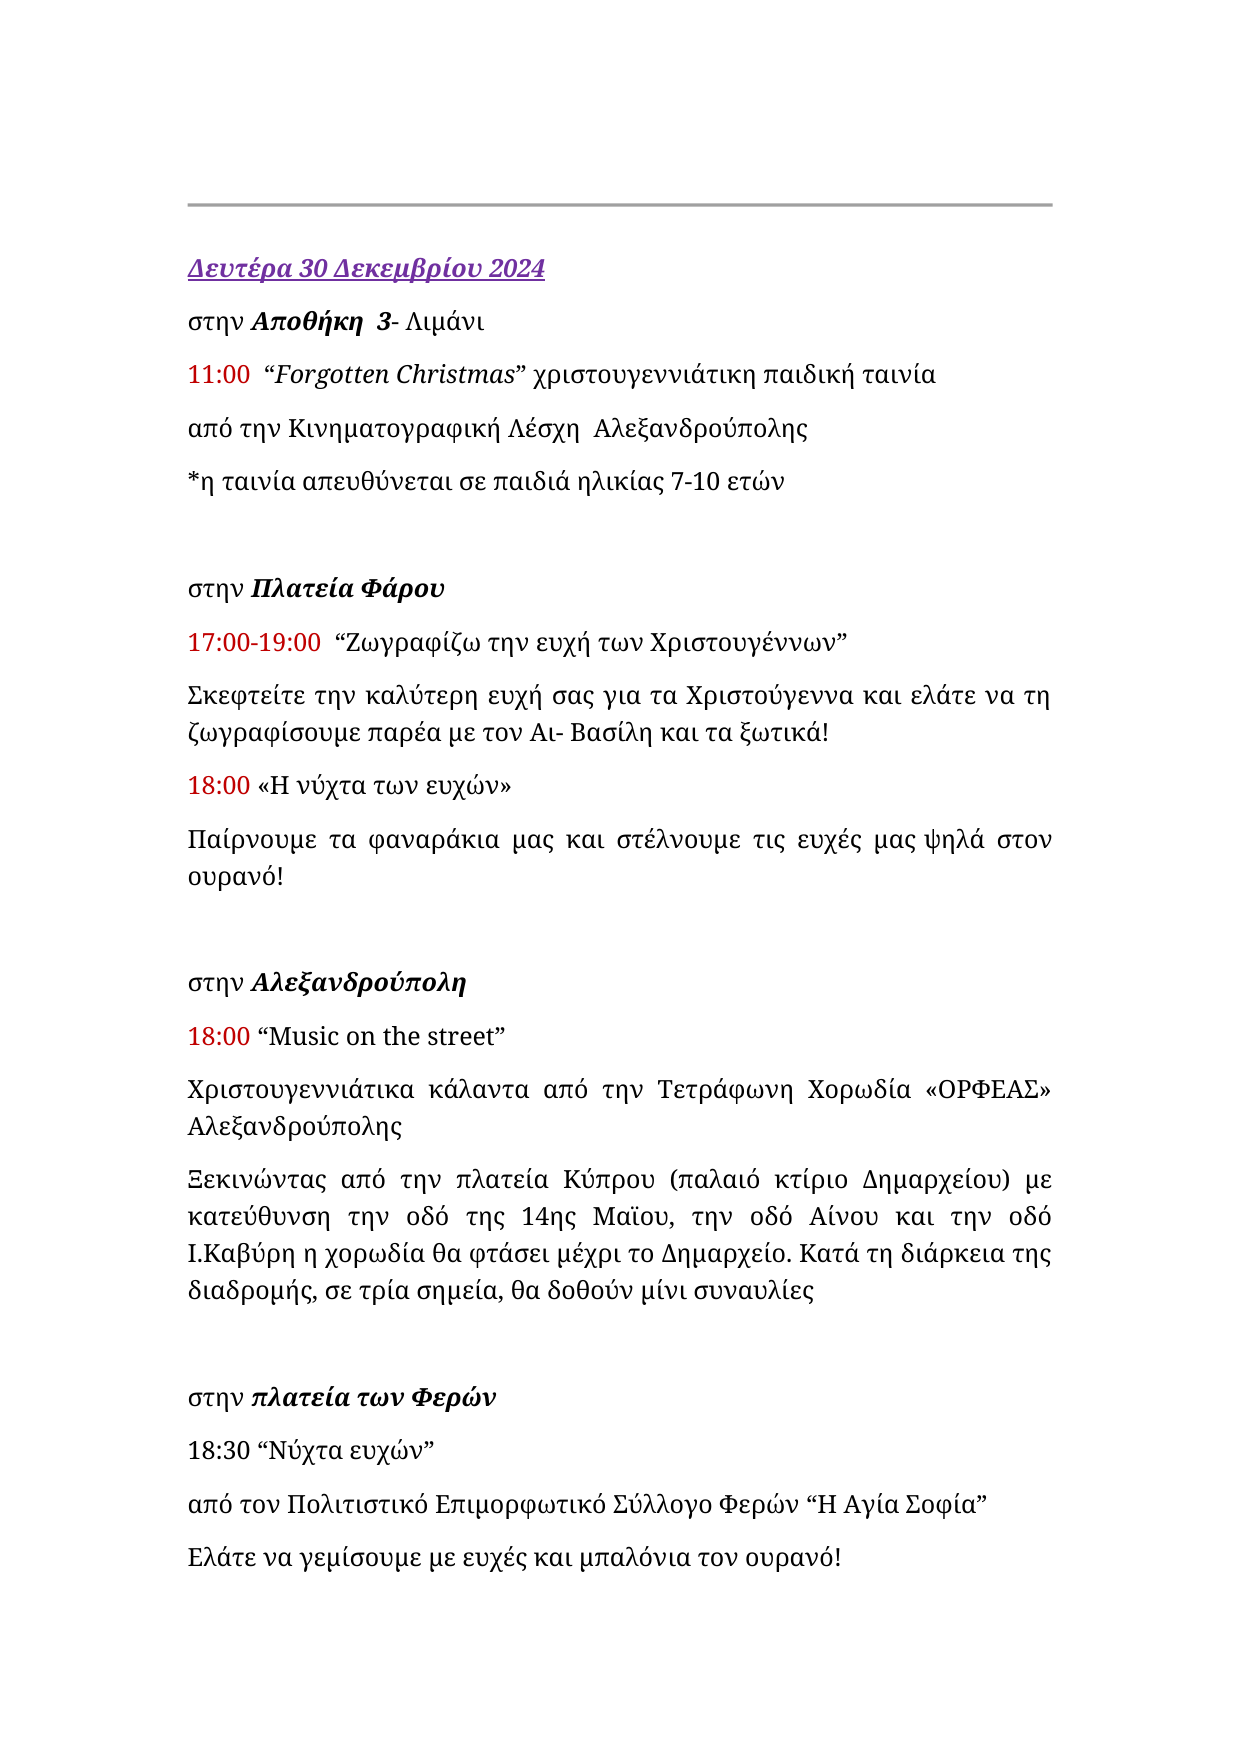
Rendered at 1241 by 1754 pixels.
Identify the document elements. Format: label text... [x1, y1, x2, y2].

text Δευτέρα 30 Δεκεμβρίου 2024 [187, 250, 1053, 284]
text στην Αλεξανδρούπολη [187, 965, 1053, 999]
text 17:00-19:00 “Ζωγραφίζω την ευχή των Χριστουγέννων” [187, 624, 1053, 658]
text στην πλατεία των Φερών [187, 1379, 1053, 1413]
text *η ταινία απευθύνεται σε παιδιά ηλικίας 7-10 ετών [187, 464, 1053, 498]
text 18:00 «Η νύχτα των ευχών» [187, 768, 1053, 802]
text 18:00 “Music on the street” [187, 1018, 1053, 1053]
text στην Πλατεία Φάρου [187, 571, 1053, 605]
text Ξεκινώντας από την πλατεία Κύπρου (παλαιό κτίριο Δημαρχείου) με κατεύθυνση την οδό της 14ης Μαϊου, την οδό Αίνου και την οδό Ι.Καβύρη η χορωδία θα φτάσει μέχρι το Δημαρχείο. Κατά τη διάρκεια της διαδρομής, σε τρία σημεία, θα δοθούν μίνι συναυλίες [187, 1162, 1053, 1307]
text Χριστουγεννιάτικα κάλαντα από την Τετράφωνη Χορωδία «ΟΡΦΕΑΣ» Αλεξανδρούπολης [187, 1072, 1053, 1143]
text Παίρνουμε τα φαναράκια μας και στέλνουμε τις ευχές μας ψηλά στον ουρανό! [187, 821, 1053, 892]
text από την Κινηματογραφική Λέσχη Αλεξανδρούπολης [187, 411, 1053, 445]
text από τον Πολιτιστικό Επιμορφωτικό Σύλλογο Φερών “Η Αγία Σοφία” [187, 1486, 1053, 1520]
text στην Αποθήκη 3- Λιμάνι [187, 304, 1053, 338]
text Σκεφτείτε την καλύτερη ευχή σας για τα Χριστούγεννα και ελάτε να τη ζωγραφίσουμε παρέα με τον Αι- Βασίλη και τα ξωτικά! [187, 678, 1053, 749]
text 11:00 “Forgotten Christmas” χριστουγεννιάτικη παιδική ταινία [187, 357, 1053, 391]
text 18:30 “Νύχτα ευχών” [187, 1433, 1053, 1467]
text Ελάτε να γεμίσουμε με ευχές και μπαλόνια τον ουρανό! [187, 1540, 1053, 1574]
